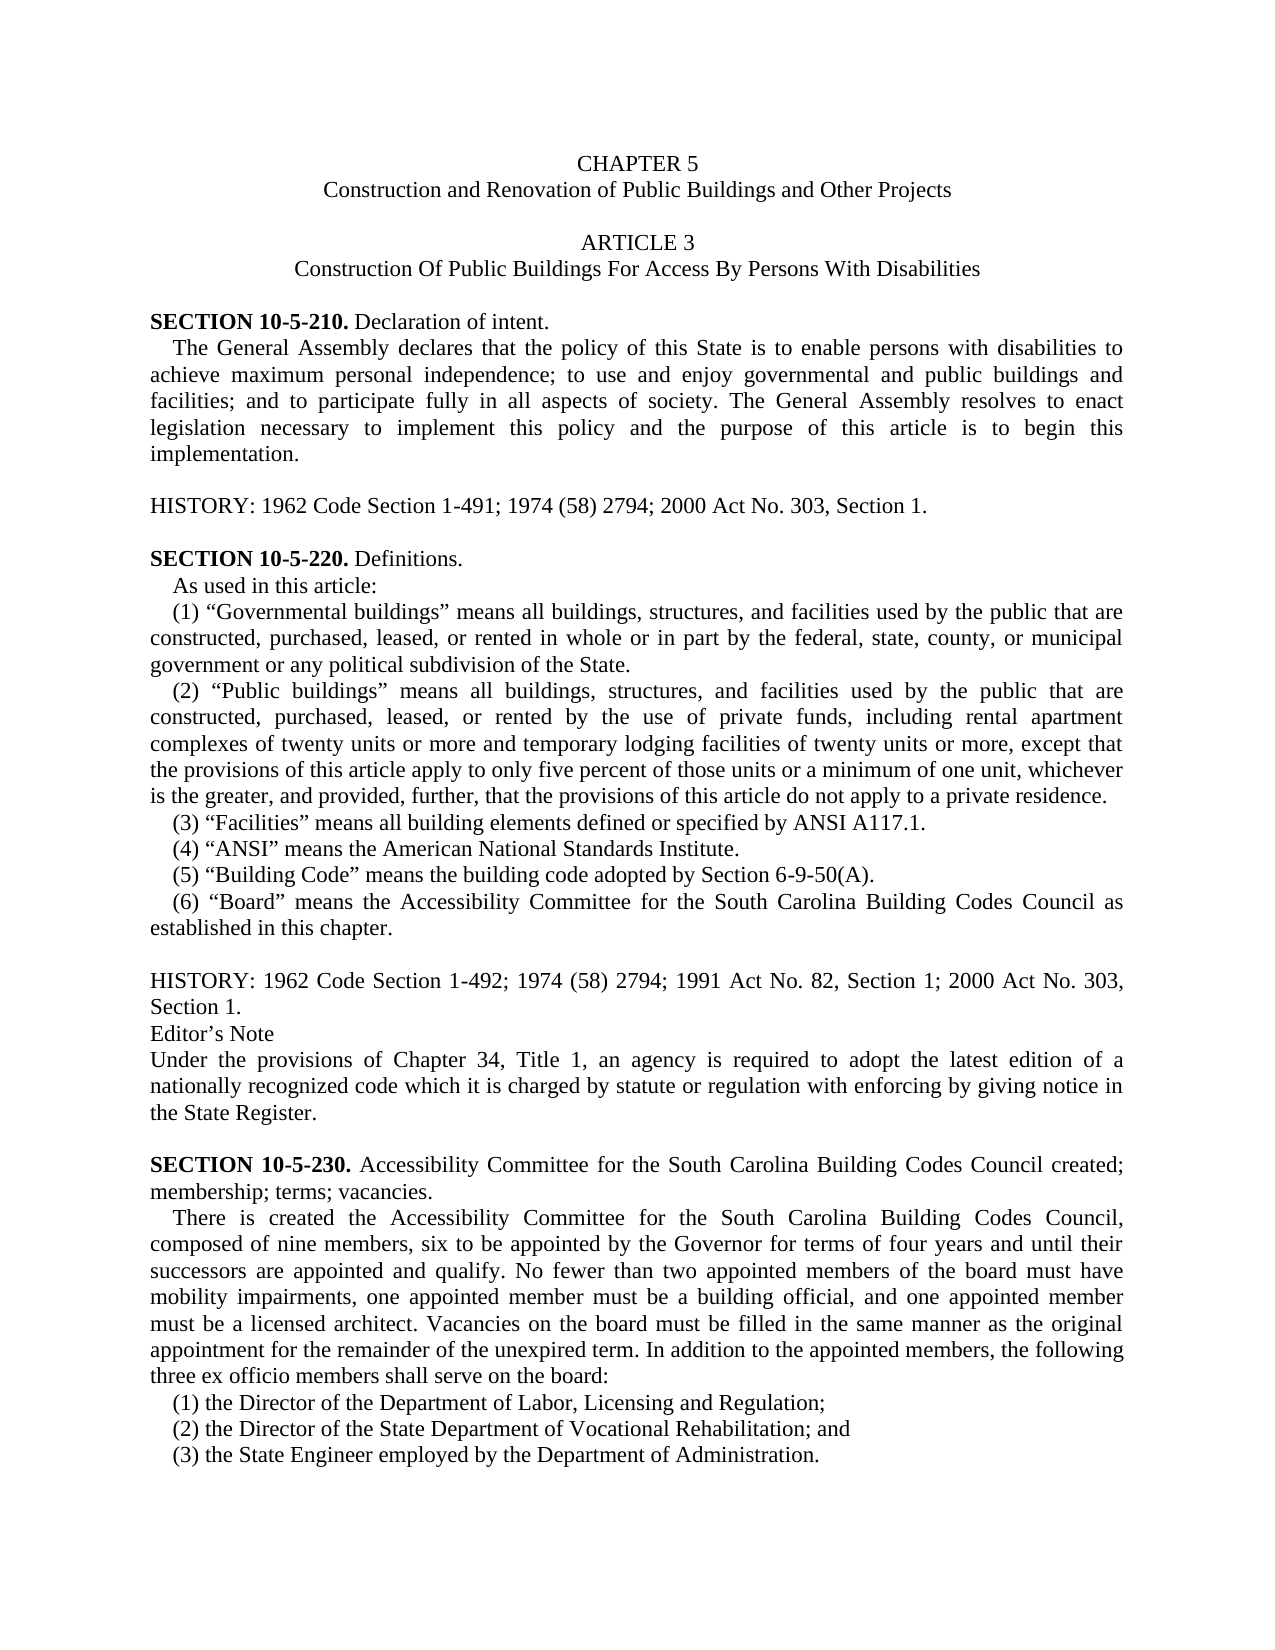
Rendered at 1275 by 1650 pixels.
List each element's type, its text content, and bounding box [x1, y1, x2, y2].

text (4) “ANSI” means the American National Standards Institute. [150, 835, 1125, 862]
text HISTORY: 1962 Code Section 1-492; 1974 (58) 2794; 1991 Act No. 82, Section 1; 2000 Act No. 303, Section 1. [150, 967, 1125, 1020]
text Under the provisions of Chapter 34, Title 1, an agency is required to adopt the latest edition of a nationally recognized code which it is charged by statute or regulation with enforcing by giving notice in the State Register. [150, 1046, 1125, 1125]
text The General Assembly declares that the policy of this State is to enable persons with disabilities to achieve maximum personal independence; to use and enjoy governmental and public buildings and facilities; and to participate fully in all aspects of society. The General Assembly resolves to enact legislation necessary to implement this policy and the purpose of this article is to begin this implementation. [150, 334, 1125, 466]
text HISTORY: 1962 Code Section 1-491; 1974 (58) 2794; 2000 Act No. 303, Section 1. [150, 493, 1125, 519]
text Construction and Renovation of Public Buildings and Other Projects [150, 176, 1125, 203]
text Editor’s Note [150, 1020, 1125, 1046]
text Construction Of Public Buildings For Access By Persons With Disabilities [150, 255, 1125, 282]
text (2) the Director of the State Department of Vocational Rehabilitation; and [150, 1415, 1125, 1441]
text ARTICLE 3 [150, 229, 1125, 255]
text (2) “Public buildings” means all buildings, structures, and facilities used by the public that are constructed, purchased, leased, or rented by the use of private funds, including rental apartment complexes of twenty units or more and temporary lodging facilities of twenty units or more, except that the provisions of this article apply to only five percent of those units or a minimum of one unit, whichever is the greater, and provided, further, that the provisions of this article do not apply to a private residence. [150, 677, 1125, 809]
text (5) “Building Code” means the building code adopted by Section 6-9-50(A). [150, 862, 1125, 888]
text (1) “Governmental buildings” means all buildings, structures, and facilities used by the public that are constructed, purchased, leased, or rented in whole or in part by the federal, state, county, or municipal government or any political subdivision of the State. [150, 598, 1125, 677]
text There is created the Accessibility Committee for the South Carolina Building Codes Council, composed of nine members, six to be appointed by the Governor for terms of four years and until their successors are appointed and qualify. No fewer than two appointed members of the board must have mobility impairments, one appointed member must be a building official, and one appointed member must be a licensed architect. Vacancies on the board must be filled in the same manner as the original appointment for the remainder of the unexpired term. In addition to the appointed members, the following three ex officio members shall serve on the board: [150, 1204, 1125, 1389]
text CHAPTER 5 [150, 150, 1125, 176]
text SECTION 10-5-210. Declaration of intent. [150, 308, 1125, 334]
text (6) “Board” means the Accessibility Committee for the South Carolina Building Codes Council as established in this chapter. [150, 888, 1125, 941]
text (3) the State Engineer employed by the Department of Administration. [150, 1441, 1125, 1468]
text SECTION 10-5-230. Accessibility Committee for the South Carolina Building Codes Council created; membership; terms; vacancies. [150, 1151, 1125, 1204]
text (1) the Director of the Department of Labor, Licensing and Regulation; [150, 1389, 1125, 1415]
text As used in this article: [150, 572, 1125, 598]
text SECTION 10-5-220. Definitions. [150, 545, 1125, 572]
text (3) “Facilities” means all building elements defined or specified by ANSI A117.1. [150, 809, 1125, 835]
